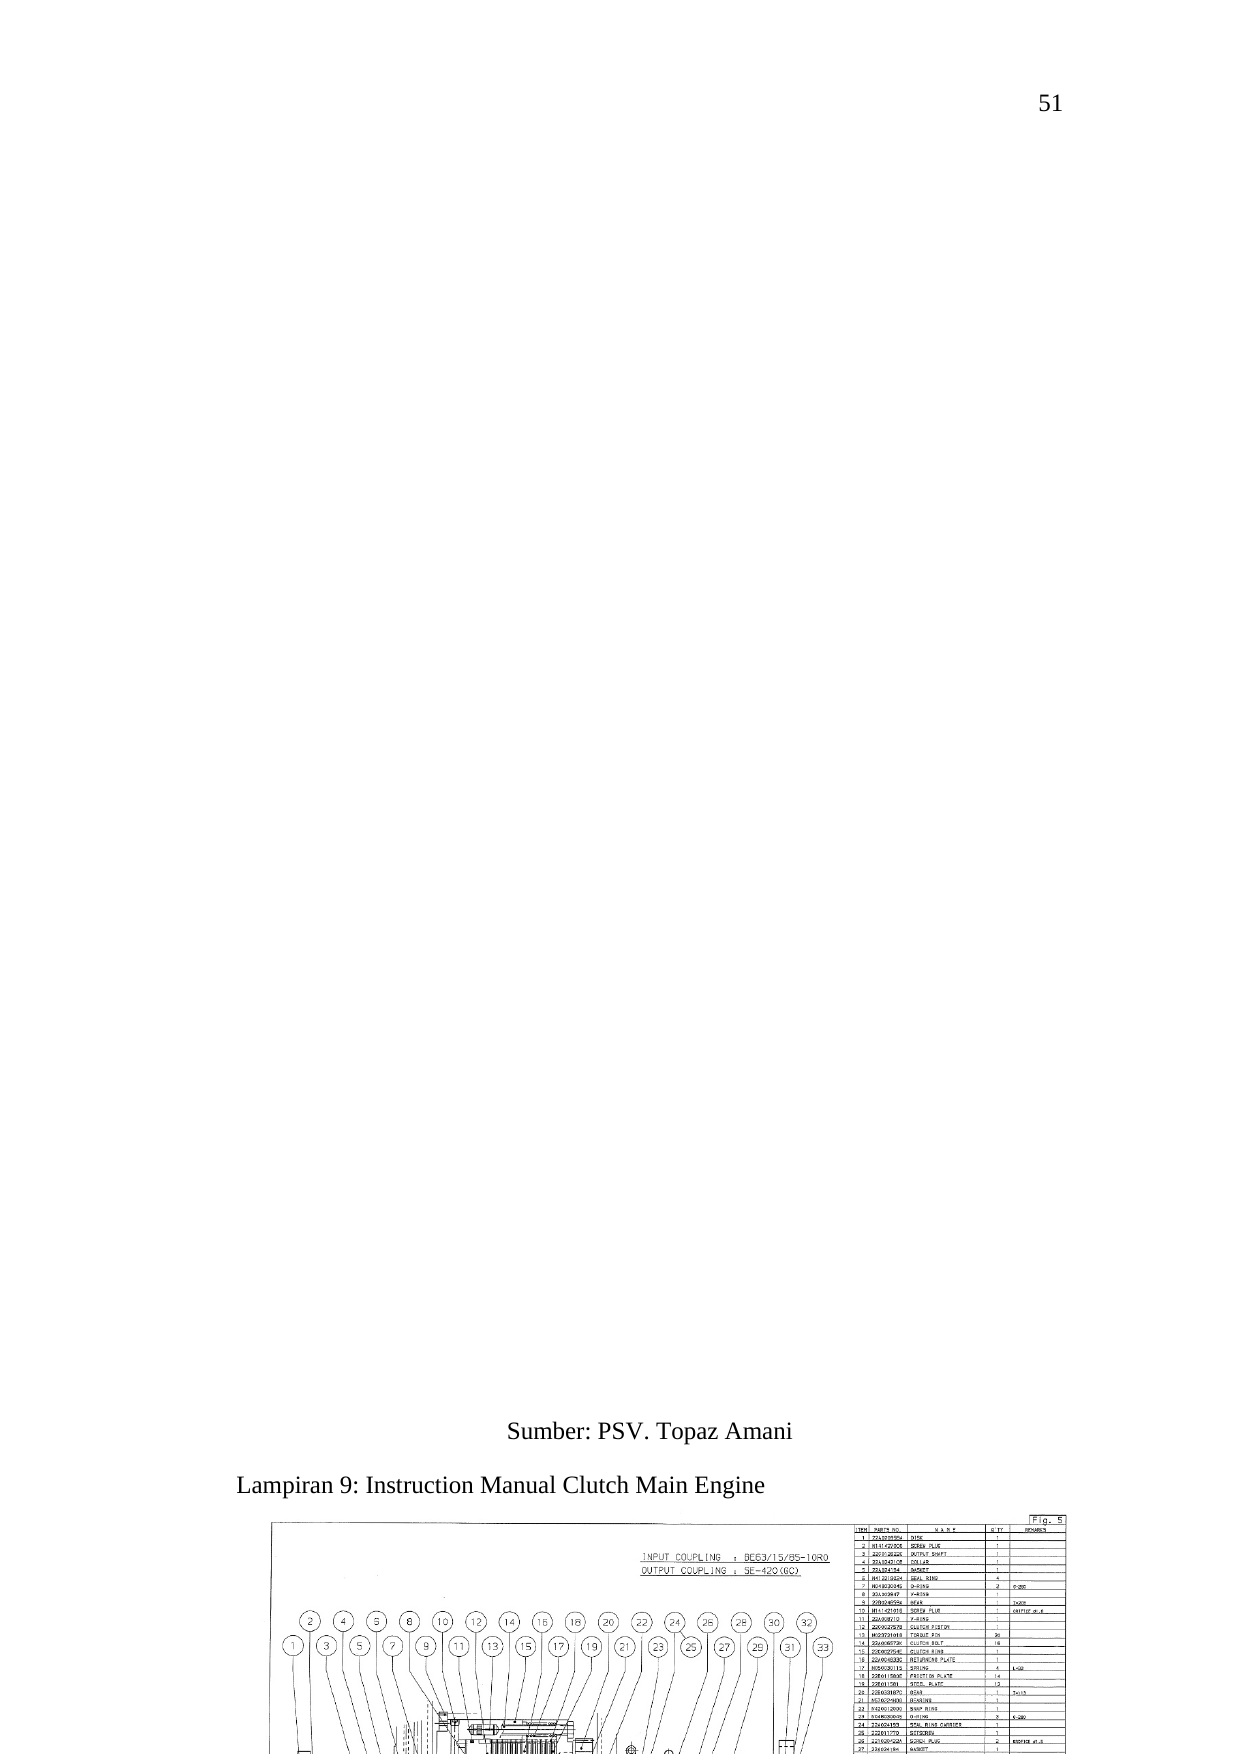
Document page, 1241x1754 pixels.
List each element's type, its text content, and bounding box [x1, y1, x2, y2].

text Sumber: PSV. Topaz Amani [236, 1416, 1063, 1444]
text Lampiran 9: Instruction Manual Clutch Main Engine [236, 1470, 1063, 1498]
picture [240, 1509, 1082, 1754]
